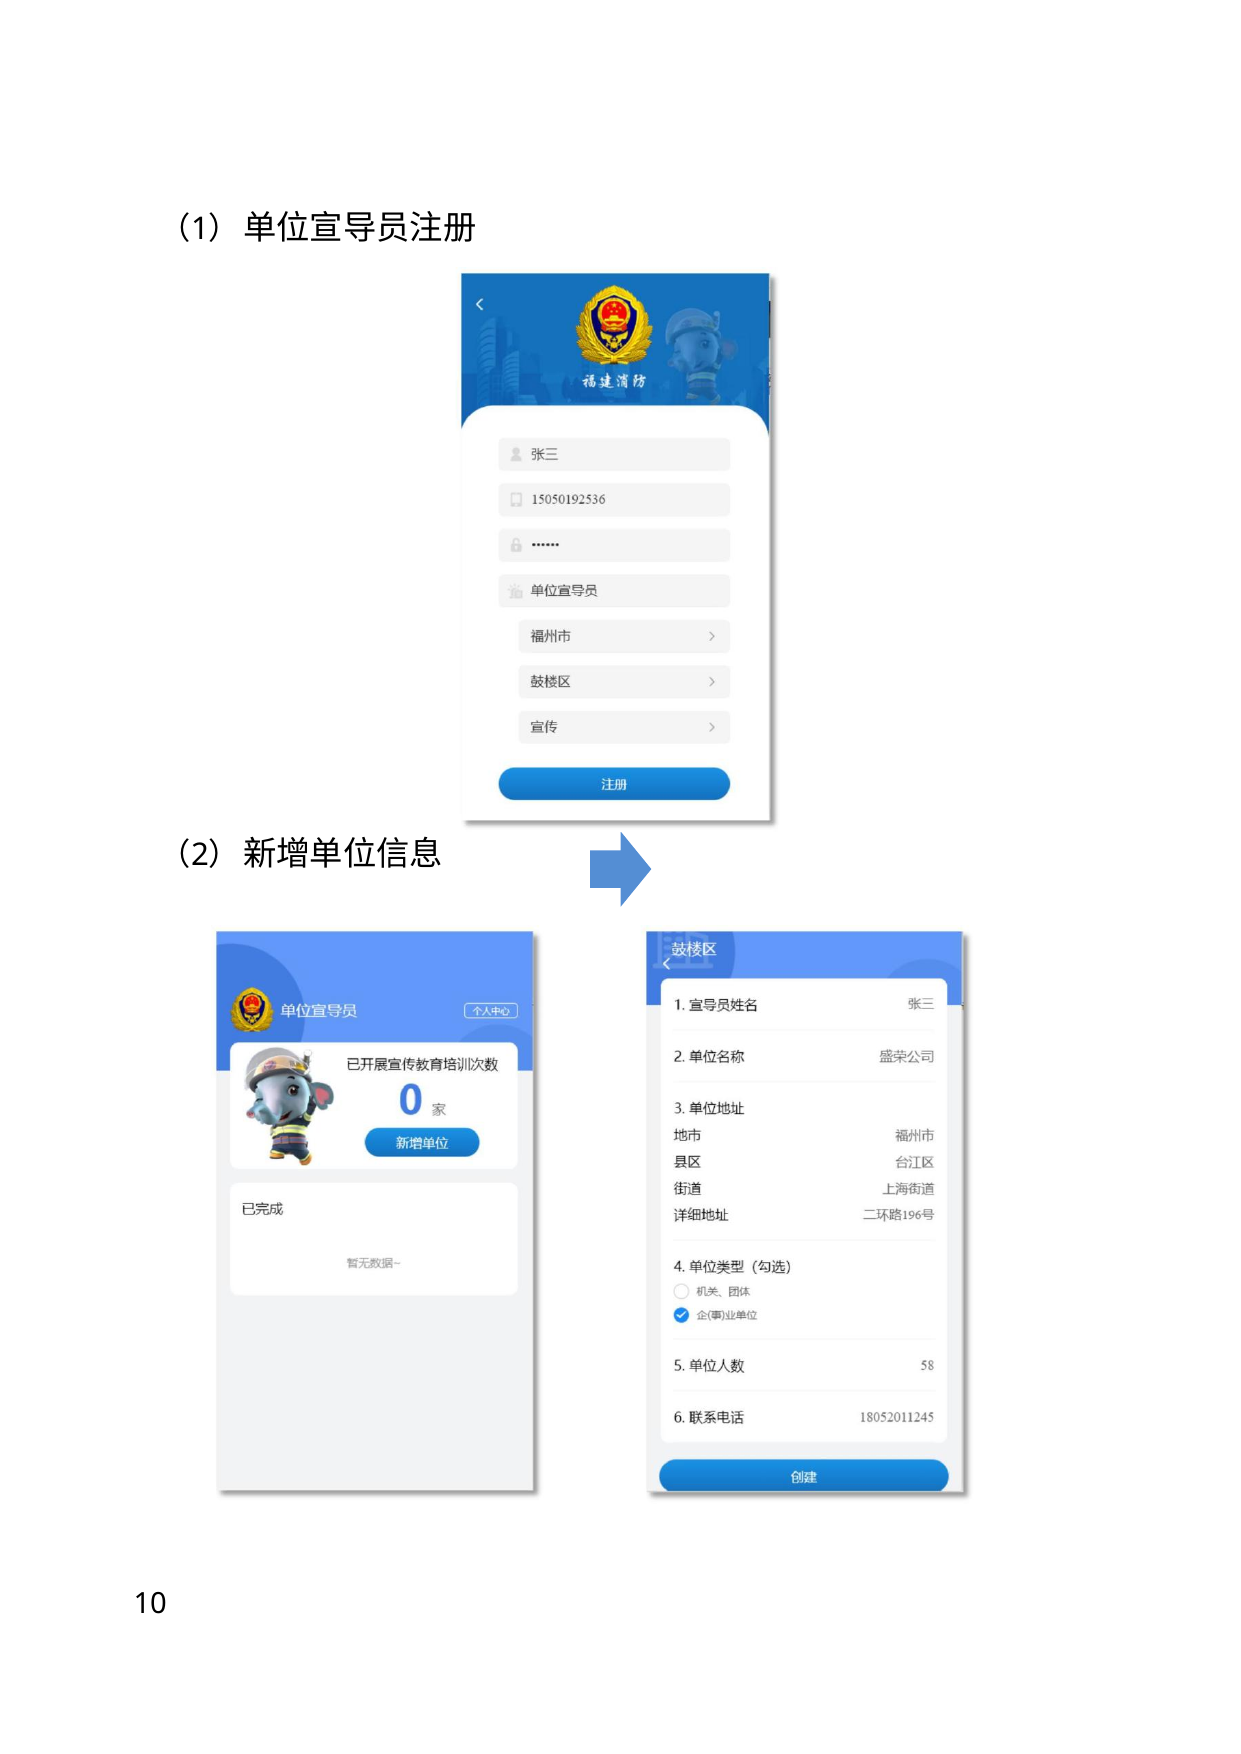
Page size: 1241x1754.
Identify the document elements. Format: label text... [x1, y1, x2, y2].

picture [455, 267, 780, 832]
list 单位宣导员注册 [159, 206, 1113, 248]
picture [211, 925, 544, 1502]
picture [640, 925, 974, 1504]
